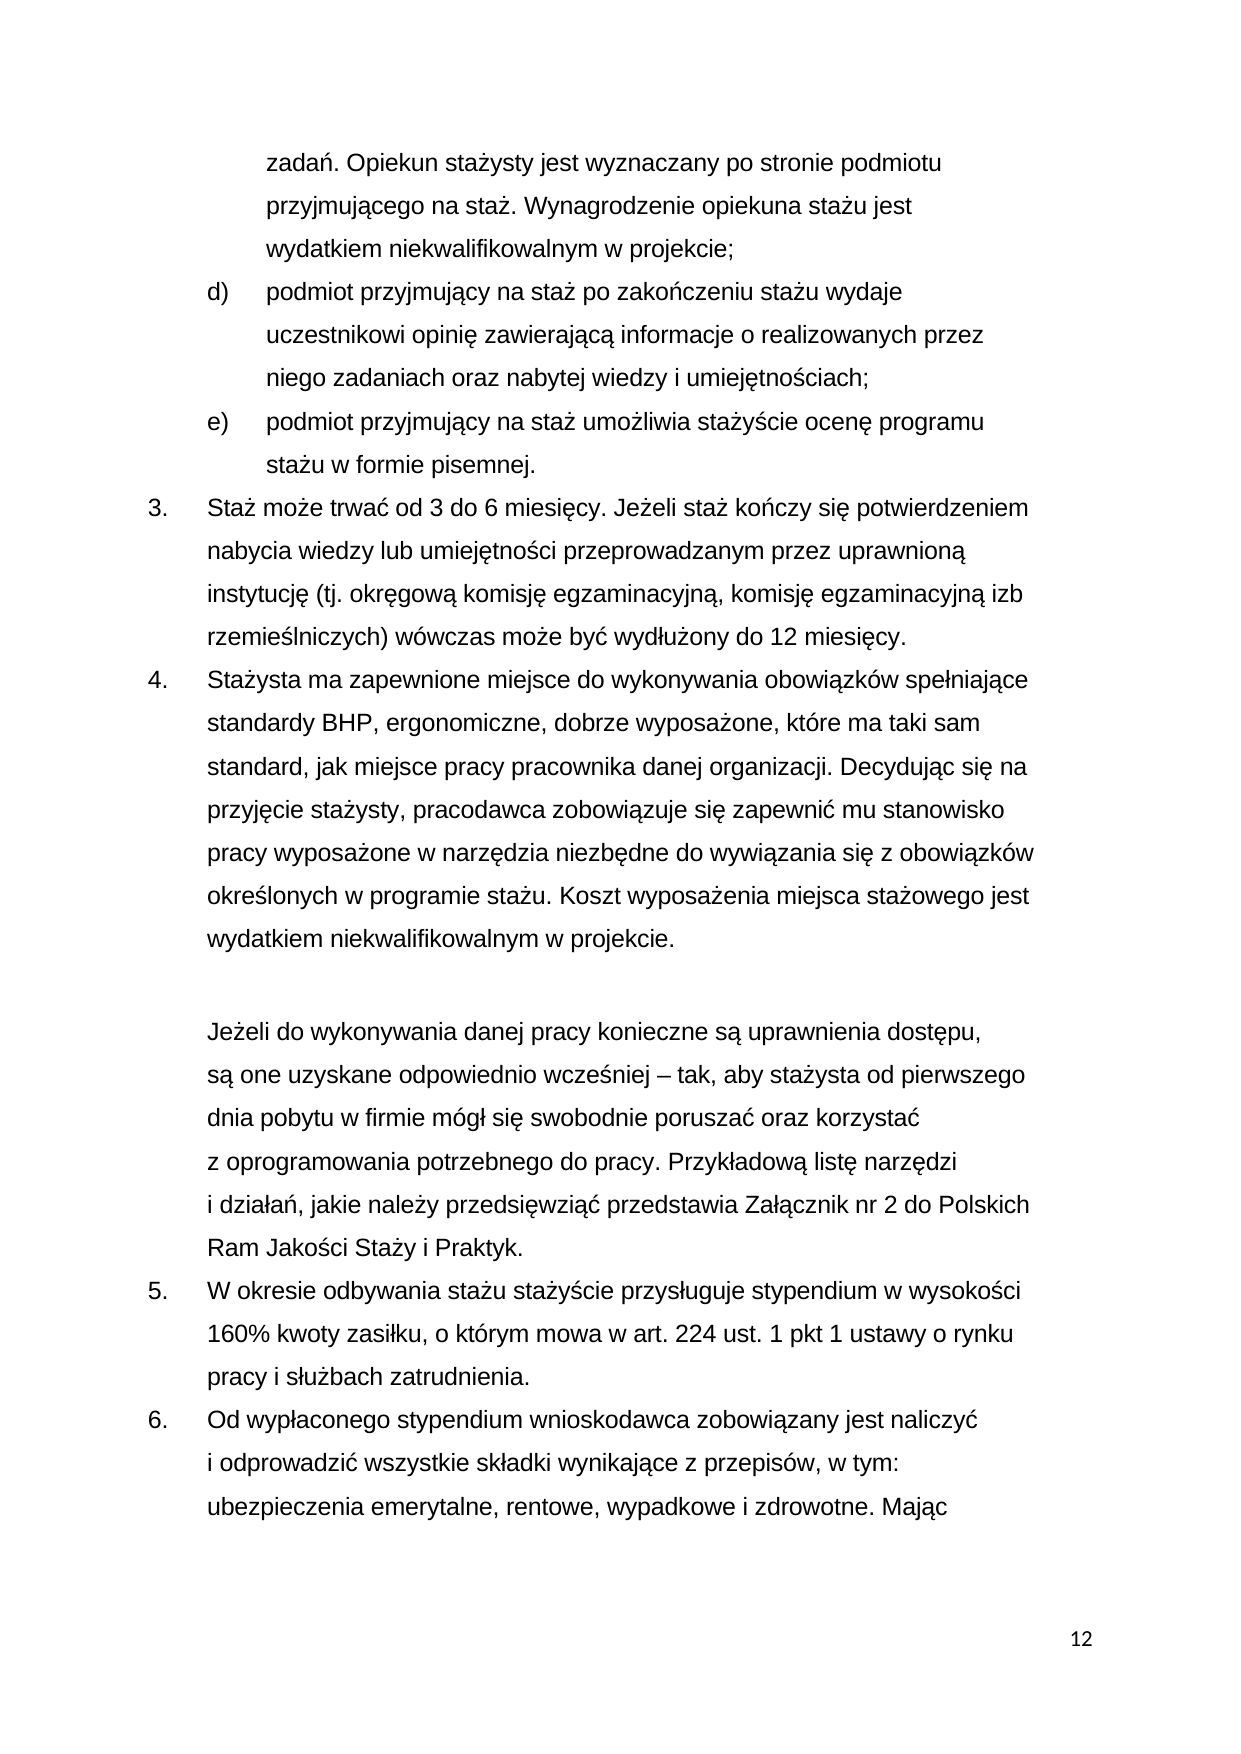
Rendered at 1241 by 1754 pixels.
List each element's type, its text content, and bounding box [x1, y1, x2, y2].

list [148, 1405, 1033, 1520]
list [207, 148, 1033, 263]
list e) podmiot przyjmujący na staż umożliwia stażyście ocenę programu stażu w formie pisemnej. [207, 406, 1033, 478]
list Jeżeli do wykonywania danej pracy konieczne są uprawnienia dostępu, są one uzyskane odpowiednio wcześniej – tak, aby stażysta od pierwszego dnia pobytu w firmie mógł się swobodnie poruszać oraz korzystać z oprogramowania potrzebnego do pracy. Przykładową listę narzędzi i działań, jakie należy przedsięwziąć przedstawia Załącznik nr 2 do Polskich Ram Jakości Staży i Praktyk. [207, 1017, 1033, 1261]
list Stażysta ma zapewnione miejsce do wykonywania obowiązków spełniające standardy BHP, ergonomiczne, dobrze wyposażone, które ma taki sam standard, jak miejsce pracy pracownika danej organizacji. Decydując się na przyjęcie stażysty, pracodawca zobowiązuje się zapewnić mu stanowisko pracy wyposażone w narzędzia niezbędne do wywiązania się z obowiązków określonych w programie stażu. Koszt wyposażenia miejsca stażowego jest wydatkiem niekwalifikowalnym w projekcie. [148, 665, 1033, 953]
list W okresie odbywania stażu stażyście przysługuje stypendium w wysokości 160% kwoty zasiłku, o którym mowa w art. 224 ust. 1 pkt 1 ustawy o rynku pracy i służbach zatrudnienia. [148, 1276, 1033, 1391]
list Staż może trwać od 3 do 6 miesięcy. Jeżeli staż kończy się potwierdzeniem nabycia wiedzy lub umiejętności przeprowadzanym przez uprawnioną instytucję (tj. okręgową komisję egzaminacyjną, komisję egzaminacyjną izb rzemieślniczych) wówczas może być wydłużony do 12 miesięcy. [148, 493, 1033, 651]
list d) podmiot przyjmujący na staż po zakończeniu stażu wydaje uczestnikowi opinię zawierającą informacje o realizowanych przez niego zadaniach oraz nabytej wiedzy i umiejętnościach; [207, 277, 1033, 392]
